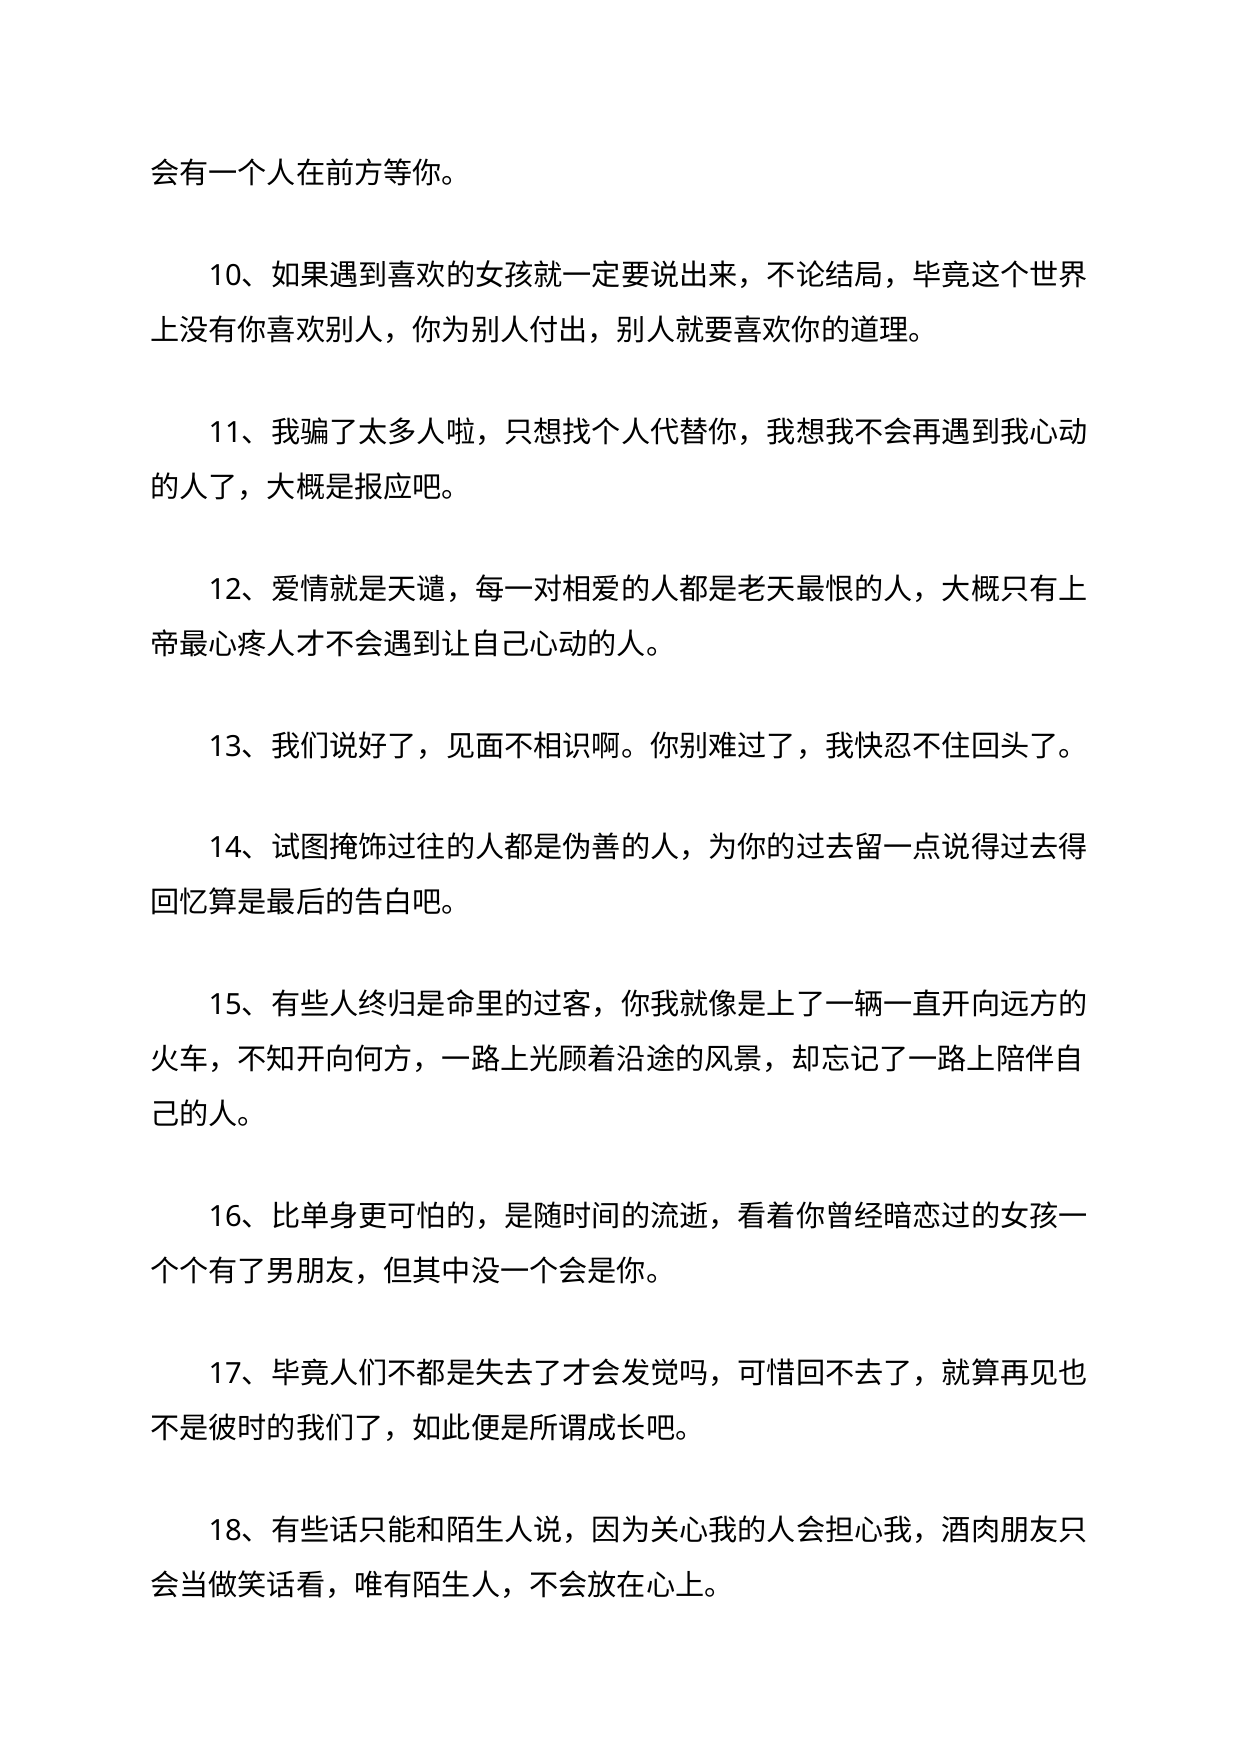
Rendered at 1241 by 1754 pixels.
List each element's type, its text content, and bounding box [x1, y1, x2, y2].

text 11、我骗了太多人啦，只想找个人代替你，我想我不会再遇到我心动的人了，大概是报应吧。 [150, 408, 1090, 506]
text 18、有些话只能和陌生人说，因为关心我的人会担心我，酒肉朋友只会当做笑话看，唯有陌生人，不会放在心上。 [150, 1506, 1090, 1603]
text 12、爱情就是天谴，每一对相爱的人都是老天最恨的人，大概只有上帝最心疼人才不会遇到让自己心动的人。 [150, 565, 1090, 663]
text 13、我们说好了，见面不相识啊。你别难过了，我快忍不住回头了。 [150, 722, 1090, 764]
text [150, 150, 1090, 192]
text 14、试图掩饰过往的人都是伪善的人，为你的过去留一点说得过去得回忆算是最后的告白吧。 [150, 824, 1090, 921]
text 16、比单身更可怕的，是随时间的流逝，看着你曾经暗恋过的女孩一个个有了男朋友，但其中没一个会是你。 [150, 1192, 1090, 1290]
text 15、有些人终归是命里的过客，你我就像是上了一辆一直开向远方的火车，不知开向何方，一路上光顾着沿途的风景，却忘记了一路上陪伴自己的人。 [150, 981, 1090, 1133]
text 17、毕竟人们不都是失去了才会发觉吗，可惜回不去了，就算再见也不是彼时的我们了，如此便是所谓成长吧。 [150, 1349, 1090, 1447]
text 10、如果遇到喜欢的女孩就一定要说出来，不论结局，毕竟这个世界上没有你喜欢别人，你为别人付出，别人就要喜欢你的道理。 [150, 252, 1090, 349]
